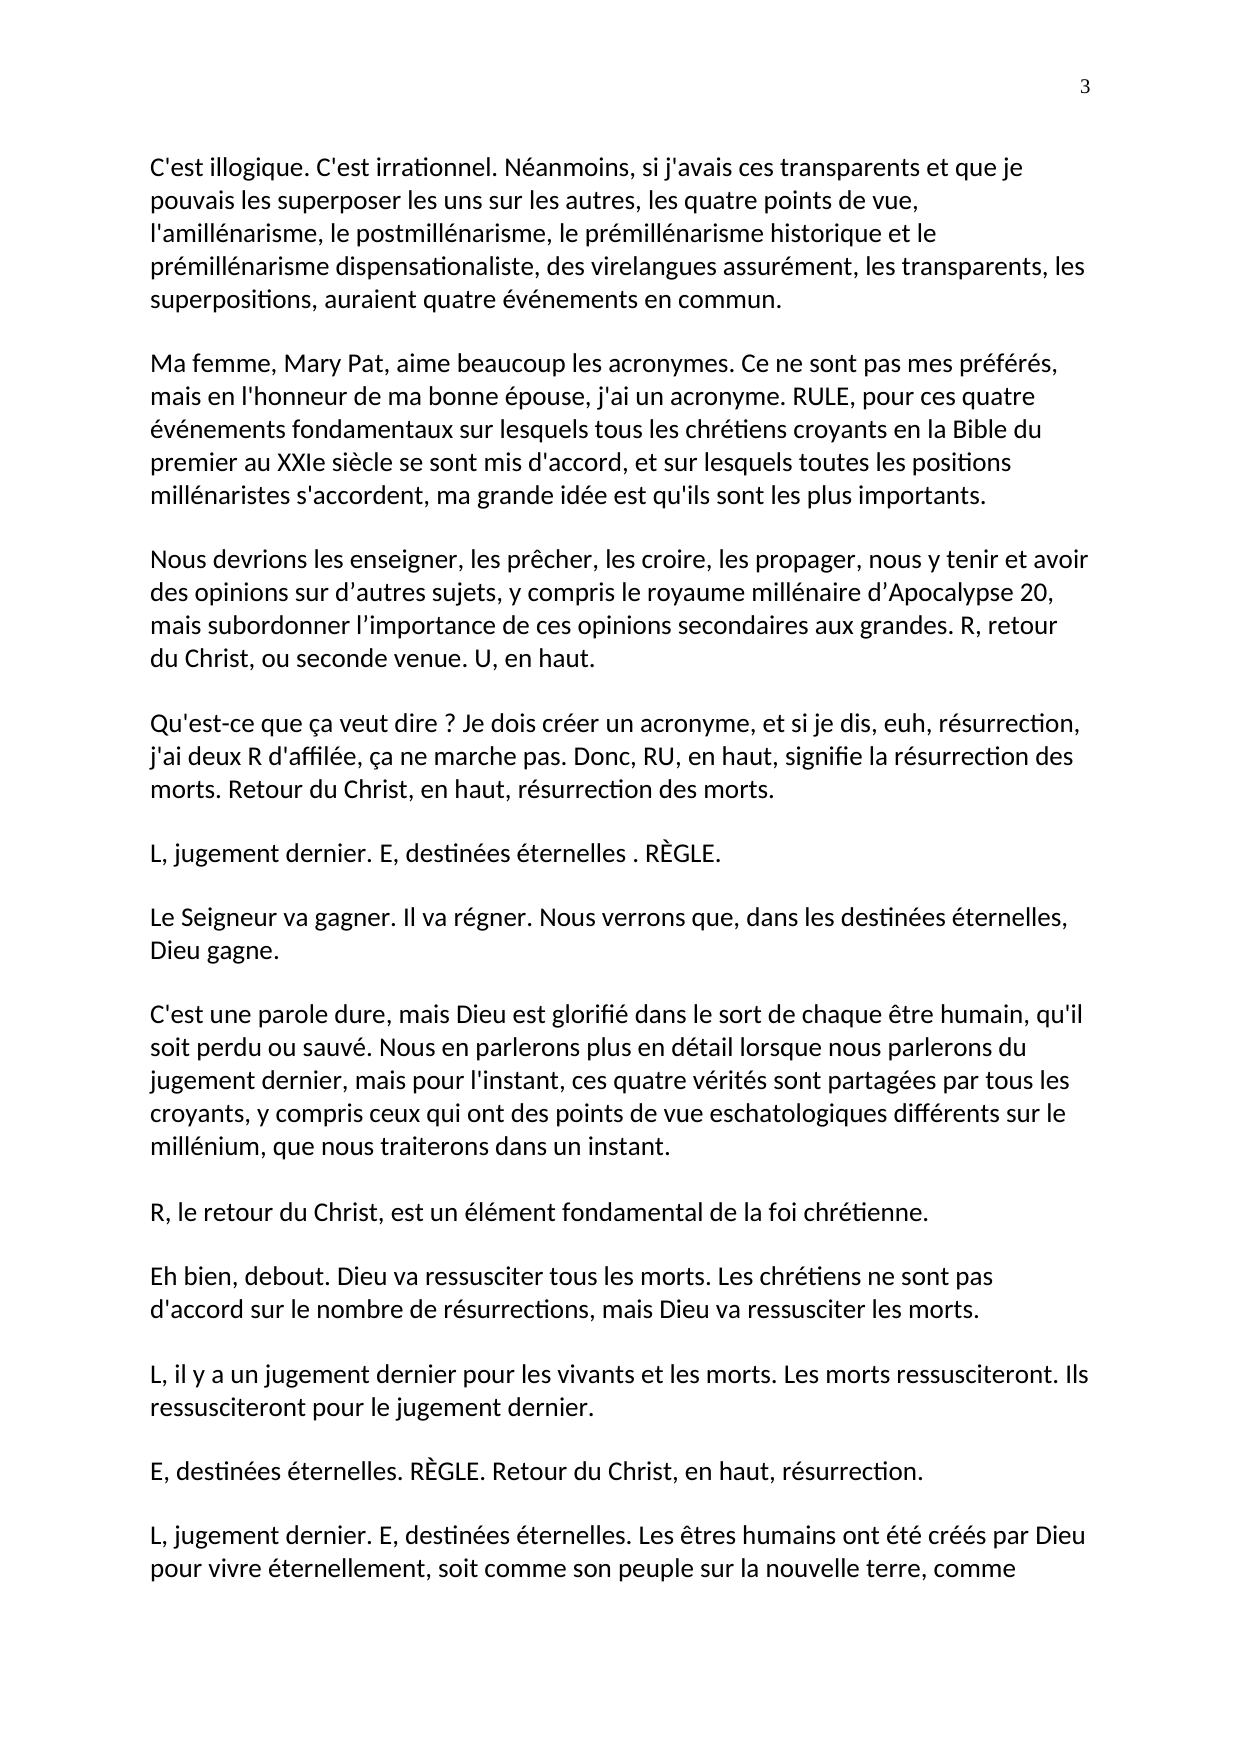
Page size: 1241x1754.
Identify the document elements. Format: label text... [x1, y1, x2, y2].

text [150, 1518, 1090, 1584]
text L, il y a un jugement dernier pour les vivants et les morts. Les morts ressusciteront. Ils ressusciteront pour le jugement dernier. [150, 1357, 1090, 1423]
text Qu'est-ce que ça veut dire ? Je dois créer un acronyme, et si je dis, euh, résurrection, j'ai deux R d'affilée, ça ne marche pas. Donc, RU, en haut, signifie la résurrection des morts. Retour du Christ, en haut, résurrection des morts. [150, 706, 1090, 805]
text C'est une parole dure, mais Dieu est glorifié dans le sort de chaque être humain, qu'il soit perdu ou sauvé. Nous en parlerons plus en détail lorsque nous parlerons du jugement dernier, mais pour l'instant, ces quatre vérités sont partagées par tous les croyants, y compris ceux qui ont des points de vue eschatologiques différents sur le millénium, que nous traiterons dans un instant. R, le retour du Christ, est un élément fondamental de la foi chrétienne. [150, 997, 1090, 1228]
text C'est illogique. C'est irrationnel. Néanmoins, si j'avais ces transparents et que je pouvais les superposer les uns sur les autres, les quatre points de vue, l'amillénarisme, le postmillénarisme, le prémillénarisme historique et le prémillénarisme dispensationaliste, des virelangues assurément, les transparents, les superpositions, auraient quatre événements en commun. [150, 150, 1090, 315]
text Le Seigneur va gagner. Il va régner. Nous verrons que, dans les destinées éternelles, Dieu gagne. [150, 900, 1090, 966]
text L, jugement dernier. E, destinées éternelles . RÈGLE. [150, 836, 1090, 869]
text Nous devrions les enseigner, les prêcher, les croire, les propager, nous y tenir et avoir des opinions sur d’autres sujets, y compris le royaume millénaire d’Apocalypse 20, mais subordonner l’importance de ces opinions secondaires aux grandes. R, retour du Christ, ou seconde venue. U, en haut. [150, 542, 1090, 674]
text Eh bien, debout. Dieu va ressusciter tous les morts. Les chrétiens ne sont pas d'accord sur le nombre de résurrections, mais Dieu va ressusciter les morts. [150, 1259, 1090, 1326]
text Ma femme, Mary Pat, aime beaucoup les acronymes. Ce ne sont pas mes préférés, mais en l'honneur de ma bonne épouse, j'ai un acronyme. RULE, pour ces quatre événements fondamentaux sur lesquels tous les chrétiens croyants en la Bible du premier au XXIe siècle se sont mis d'accord, et sur lesquels toutes les positions millénaristes s'accordent, ma grande idée est qu'ils sont les plus importants. [150, 346, 1090, 511]
text E, destinées éternelles. RÈGLE. Retour du Christ, en haut, résurrection. [150, 1454, 1090, 1487]
